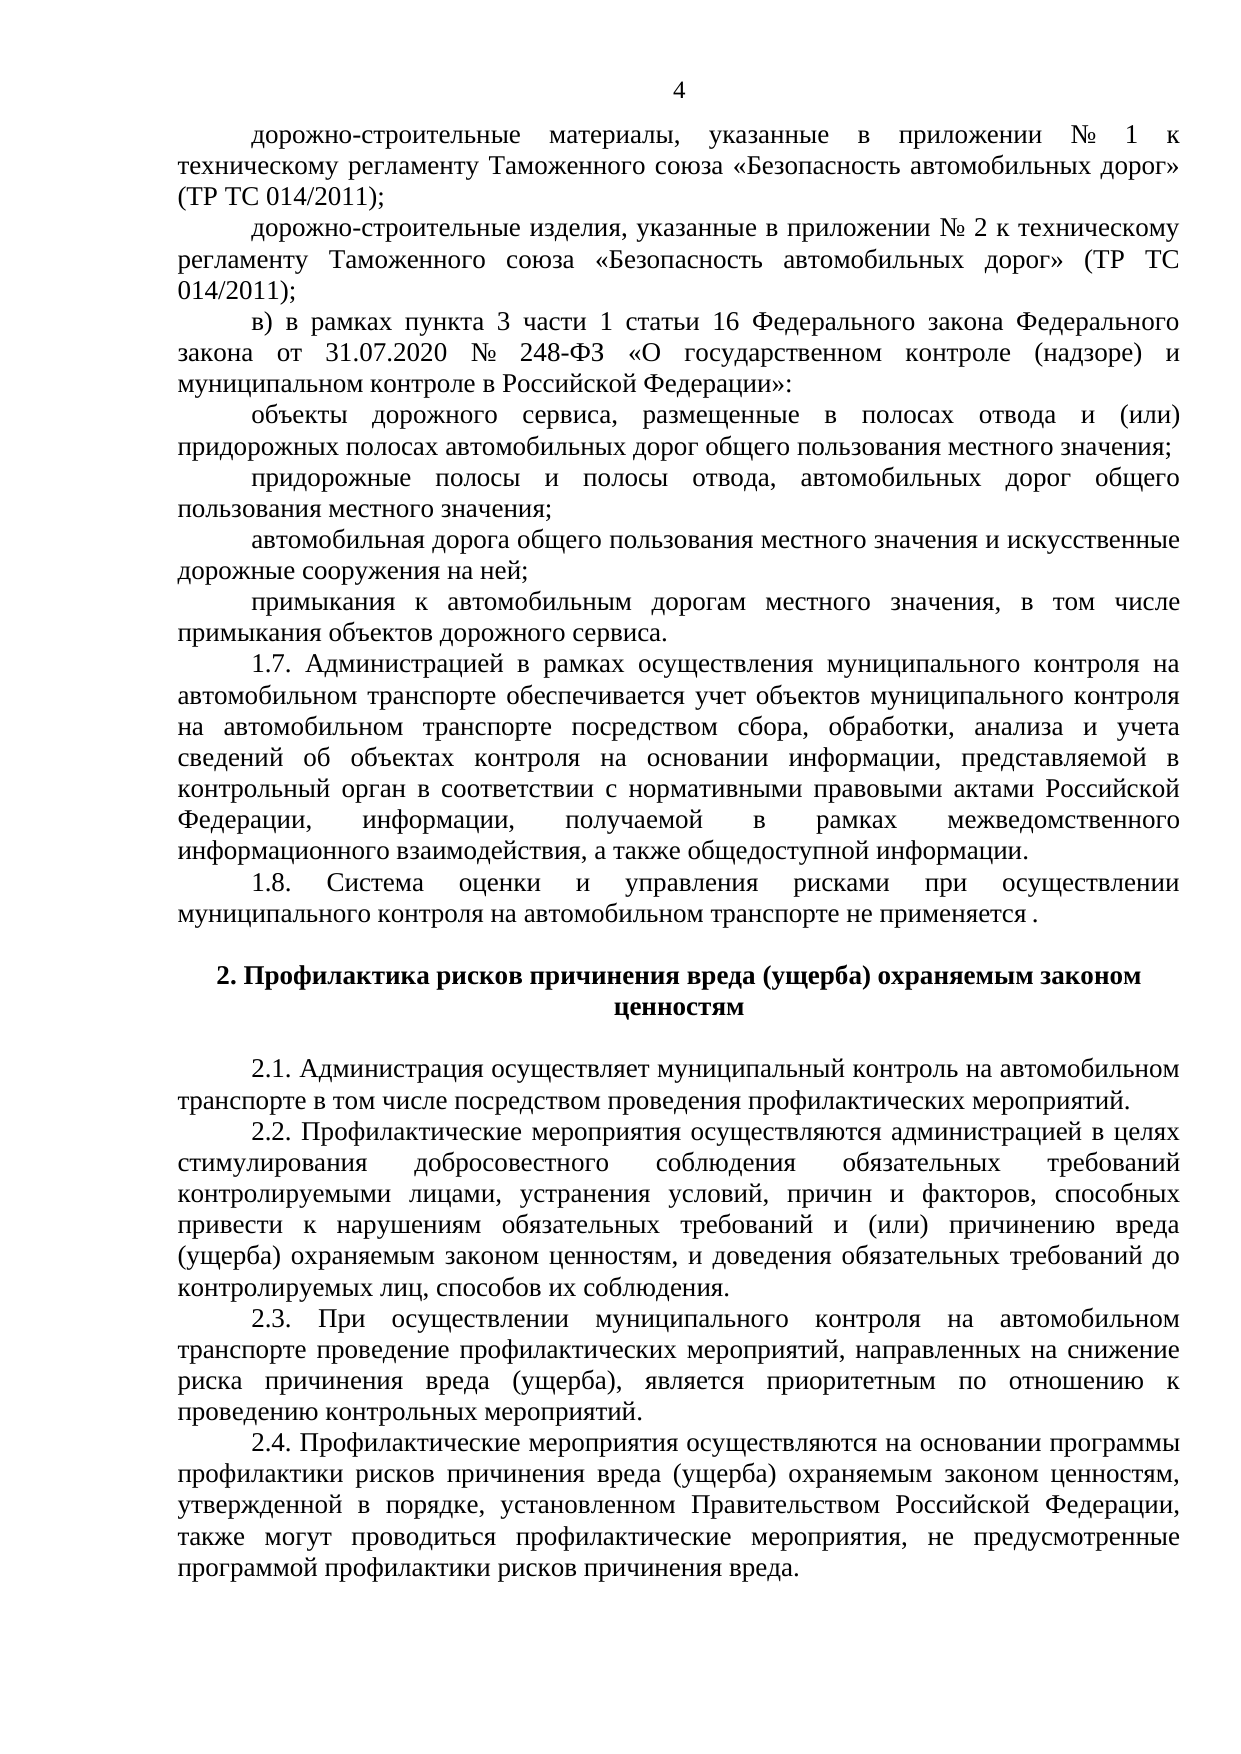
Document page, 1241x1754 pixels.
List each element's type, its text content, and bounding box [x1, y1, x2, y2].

text 1.8. Система оценки и управления рисками при осуществлении муниципального контроля на автомобильном транспорте не применяется . [177, 866, 1181, 928]
text 2.4. Профилактические мероприятия осуществляются на основании программы профилактики рисков причинения вреда (ущерба) охраняемым законом ценностям, утвержденной в порядке, установленном Правительством Российской Федерации, также могут проводиться профилактические мероприятия, не предусмотренные программой профилактики рисков причинения вреда. [177, 1426, 1181, 1582]
text в) в рамках пункта 3 части 1 статьи 16 Федерального закона Федерального закона от 31.07.2020 № 248-ФЗ «О государственном контроле (надзоре) и муниципальном контроле в Российской Федерации»: [177, 305, 1181, 398]
text дорожно-строительные материалы, указанные в приложении № 1 к техническому регламенту Таможенного союза «Безопасность автомобильных дорог» (ТР ТС 014/2011); [177, 118, 1181, 212]
text автомобильная дорога общего пользования местного значения и искусственные дорожные сооружения на ней; [177, 523, 1181, 585]
text 2.1. Администрация осуществляет муниципальный контроль на автомобильном транспорте в том числе посредством проведения профилактических мероприятий. [177, 1053, 1181, 1115]
text объекты дорожного сервиса, размещенные в полосах отвода и (или) придорожных полосах автомобильных дорог общего пользования местного значения; [177, 398, 1181, 461]
text 1.7. Администрацией в рамках осуществления муниципального контроля на автомобильном транспорте обеспечивается учет объектов муниципального контроля на автомобильном транспорте посредством сбора, обработки, анализа и учета сведений об объектах контроля на основании информации, представляемой в контрольный орган в соответствии с нормативными правовыми актами Российской Федерации, информации, получаемой в рамках межведомственного информационного взаимодействия, а также общедоступной информации. [177, 648, 1181, 866]
text придорожные полосы и полосы отвода, автомобильных дорог общего пользования местного значения; [177, 461, 1181, 523]
text 2.2. Профилактические мероприятия осуществляются администрацией в целях стимулирования добросовестного соблюдения обязательных требований контролируемыми лицами, устранения условий, причин и факторов, способных привести к нарушениям обязательных требований и (или) причинению вреда (ущерба) охраняемым законом ценностям, и доведения обязательных требований до контролируемых лиц, способов их соблюдения. [177, 1115, 1181, 1302]
text 2.3. При осуществлении муниципального контроля на автомобильном транспорте проведение профилактических мероприятий, направленных на снижение риска причинения вреда (ущерба), является приоритетным по отношению к проведению контрольных мероприятий. [177, 1302, 1181, 1426]
text 2. Профилактика рисков причинения вреда (ущерба) охраняемым законом ценностям [177, 959, 1181, 1021]
text примыкания к автомобильным дорогам местного значения, в том числе примыкания объектов дорожного сервиса. [177, 585, 1181, 648]
text дорожно-строительные изделия, указанные в приложении № 2 к техническому регламенту Таможенного союза «Безопасность автомобильных дорог» (ТР ТС 014/2011); [177, 212, 1181, 305]
